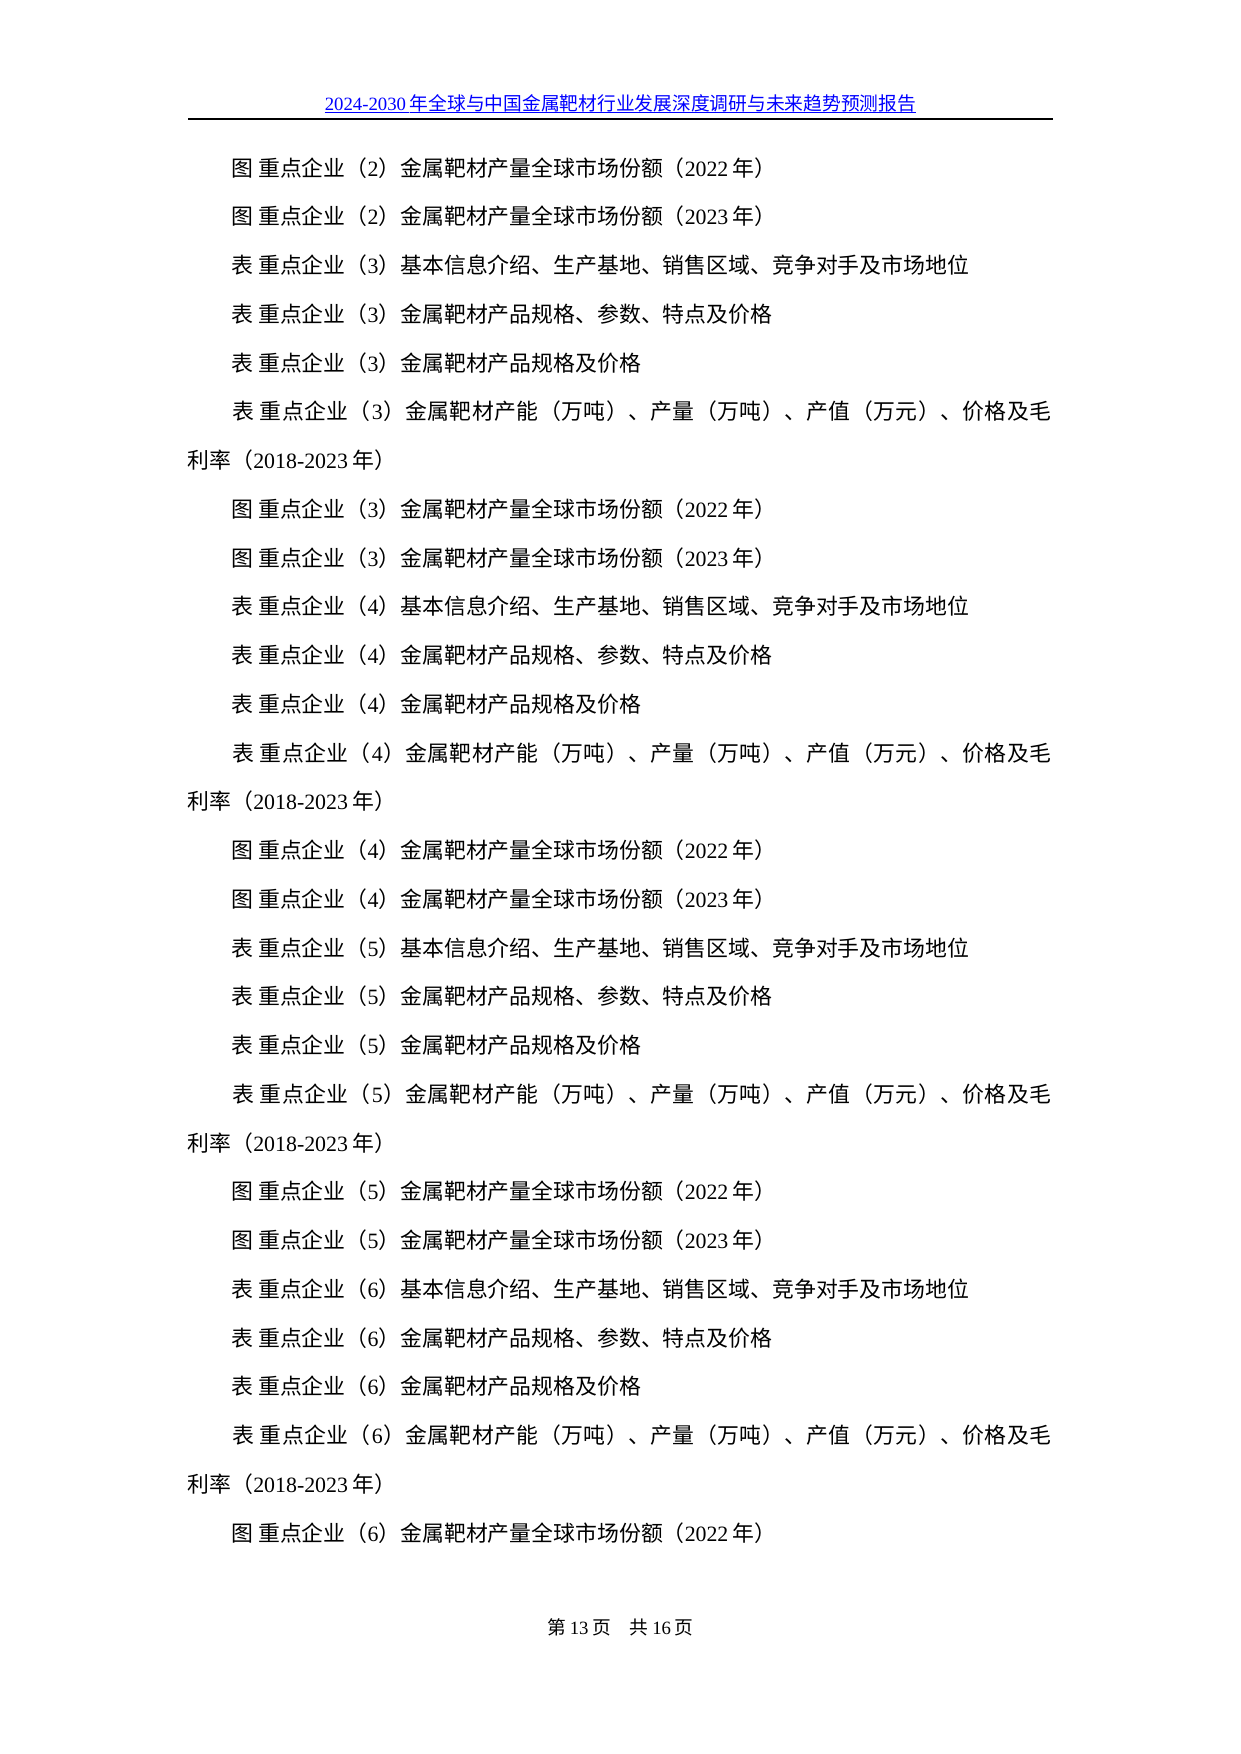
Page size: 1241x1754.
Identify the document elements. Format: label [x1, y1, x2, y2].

text [187, 150, 1053, 1548]
